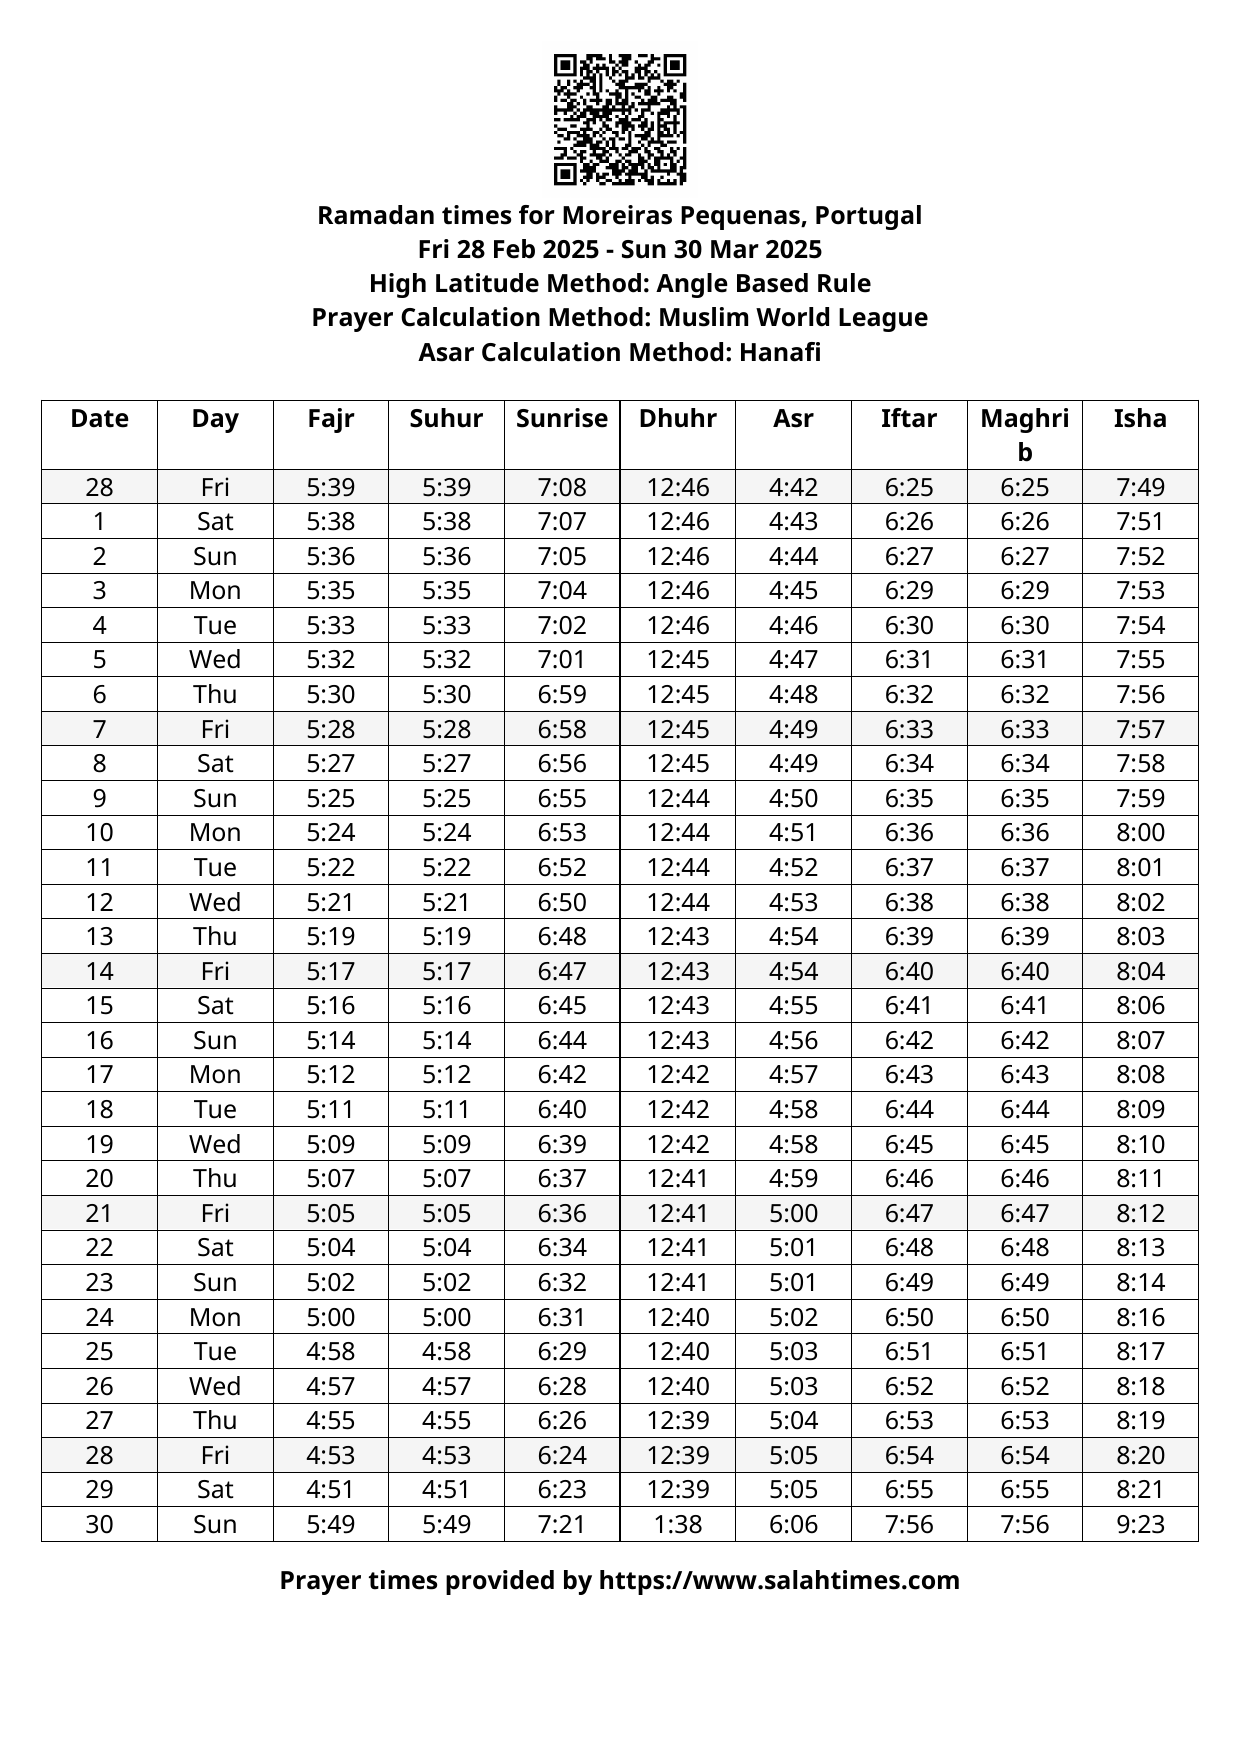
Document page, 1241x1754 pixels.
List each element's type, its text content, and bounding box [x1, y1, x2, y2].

table_cell Sat [158, 989, 273, 1022]
text Prayer Calculation Method: Muslim World League [42, 300, 1198, 334]
table_cell 5:01 [736, 1265, 851, 1299]
table_cell 6:52 [852, 1369, 967, 1402]
table_cell 6:41 [968, 989, 1082, 1022]
table_cell 5:17 [274, 954, 388, 987]
table_cell 6:24 [505, 1438, 619, 1472]
table_cell 5:36 [389, 539, 504, 572]
table_cell 6:28 [505, 1369, 619, 1402]
table_cell 6:44 [505, 1023, 619, 1057]
table_cell 22 [42, 1231, 157, 1264]
table_cell 6:25 [852, 470, 967, 503]
table_cell 5:35 [389, 574, 504, 607]
table_cell Sat [158, 504, 273, 538]
table_cell 5:28 [274, 712, 388, 745]
table_cell 12:42 [621, 1092, 735, 1126]
table_cell 5:38 [274, 504, 388, 538]
table_cell 5:02 [736, 1300, 851, 1333]
table_cell Sat [158, 1473, 273, 1506]
table_cell 5:24 [389, 816, 504, 849]
table_cell 5:28 [389, 712, 504, 745]
table_cell 5:12 [274, 1058, 388, 1091]
table_cell 3 [42, 574, 157, 607]
table_cell 6:32 [852, 677, 967, 711]
table_cell 6:42 [852, 1023, 967, 1057]
table_cell 6:33 [968, 712, 1082, 745]
table_cell 6:44 [852, 1092, 967, 1126]
table_cell 8:04 [1083, 954, 1198, 987]
table_cell Sun [158, 1023, 273, 1057]
table_cell 4:53 [389, 1438, 504, 1472]
table_cell 4:50 [736, 781, 851, 814]
table_cell 5:00 [274, 1300, 388, 1333]
table_cell Fri [158, 1196, 273, 1229]
table_cell 7:51 [1083, 504, 1198, 538]
table_cell 6:32 [968, 677, 1082, 711]
table_cell 6:48 [505, 919, 619, 953]
table_cell Thu [158, 1161, 273, 1195]
table_cell 6:34 [852, 746, 967, 780]
table_cell 5:16 [389, 989, 504, 1022]
table_cell 8:06 [1083, 989, 1198, 1022]
table_cell 8:14 [1083, 1265, 1198, 1299]
table_cell 8:08 [1083, 1058, 1198, 1091]
table_cell 5:21 [389, 885, 504, 918]
table_cell 6:43 [852, 1058, 967, 1091]
table_cell 4:44 [736, 539, 851, 572]
table_cell Thu [158, 919, 273, 953]
table_cell 7:59 [1083, 781, 1198, 814]
table_header Asr [736, 401, 851, 469]
table_cell 5:14 [389, 1023, 504, 1057]
table_cell 6:27 [968, 539, 1082, 572]
table_cell Mon [158, 1300, 273, 1333]
table_cell Tue [158, 850, 273, 884]
table_cell 12:41 [621, 1265, 735, 1299]
table_cell 12:46 [621, 539, 735, 572]
table_cell Sun [158, 1265, 273, 1299]
table_cell Mon [158, 816, 273, 849]
table_cell 4:58 [389, 1334, 504, 1368]
table_cell 6:46 [968, 1161, 1082, 1195]
table_cell 6:40 [852, 954, 967, 987]
table_cell 4 [42, 608, 157, 642]
table_cell 4:57 [274, 1369, 388, 1402]
table_cell 12:46 [621, 608, 735, 642]
table_cell 29 [42, 1473, 157, 1506]
table_cell 5:32 [389, 643, 504, 676]
table_cell 8:01 [1083, 850, 1198, 884]
table_cell 5:39 [389, 470, 504, 503]
table_cell 6:44 [968, 1092, 1082, 1126]
table_cell 4:58 [736, 1127, 851, 1160]
table_cell 6:59 [505, 677, 619, 711]
table_cell 6:46 [852, 1161, 967, 1195]
table_cell 15 [42, 989, 157, 1022]
table_cell 6:29 [505, 1334, 619, 1368]
table_cell 6:30 [968, 608, 1082, 642]
table_cell 6:51 [852, 1334, 967, 1368]
table_cell 12 [42, 885, 157, 918]
table_cell 6:49 [852, 1265, 967, 1299]
table_cell 5:01 [736, 1231, 851, 1264]
table_cell 6:56 [505, 746, 619, 780]
table_cell 9:23 [1083, 1507, 1198, 1541]
table_cell 18 [42, 1092, 157, 1126]
table_cell 12:43 [621, 1023, 735, 1057]
table_header Sunrise [505, 401, 619, 469]
table_cell 6:48 [968, 1231, 1082, 1264]
table_cell 12:43 [621, 989, 735, 1022]
table_cell 6:47 [852, 1196, 967, 1229]
table_cell Sat [158, 1231, 273, 1264]
table_cell 5:03 [736, 1369, 851, 1402]
table_cell 5:12 [389, 1058, 504, 1091]
table_header Dhuhr [621, 401, 735, 469]
table_cell 4:51 [389, 1473, 504, 1506]
table_cell 8:16 [1083, 1300, 1198, 1333]
table_cell Fri [158, 712, 273, 745]
table_cell 5:38 [389, 504, 504, 538]
table_cell 7:56 [1083, 677, 1198, 711]
table_cell 5:33 [389, 608, 504, 642]
table_cell 5:22 [274, 850, 388, 884]
table_cell 12:44 [621, 781, 735, 814]
table_cell Tue [158, 608, 273, 642]
table_cell Wed [158, 885, 273, 918]
table_cell 4:58 [274, 1334, 388, 1368]
table_cell Thu [158, 677, 273, 711]
table_cell 12:44 [621, 816, 735, 849]
table_cell 4:47 [736, 643, 851, 676]
table_cell 4:43 [736, 504, 851, 538]
table_cell Wed [158, 1127, 273, 1160]
table_cell Mon [158, 574, 273, 607]
table_cell 6:26 [852, 504, 967, 538]
table_cell 4:46 [736, 608, 851, 642]
table_cell Wed [158, 643, 273, 676]
table_cell 6:32 [505, 1265, 619, 1299]
table_cell 5:49 [389, 1507, 504, 1541]
table_cell 6:30 [852, 608, 967, 642]
table_cell 6:25 [968, 470, 1082, 503]
table_cell 6:31 [852, 643, 967, 676]
table_cell 5:25 [389, 781, 504, 814]
table_cell 5:30 [389, 677, 504, 711]
table_cell 7:07 [505, 504, 619, 538]
table_cell 5:04 [389, 1231, 504, 1264]
table_cell 8:02 [1083, 885, 1198, 918]
table_cell 5:27 [274, 746, 388, 780]
table_cell 6:55 [852, 1473, 967, 1506]
table_cell 4:54 [736, 954, 851, 987]
table_cell 7:52 [1083, 539, 1198, 572]
table_cell 4:55 [389, 1404, 504, 1437]
table_cell 16 [42, 1023, 157, 1057]
table_cell 1:38 [621, 1507, 735, 1541]
table_cell 4:54 [736, 919, 851, 953]
table_cell 7:05 [505, 539, 619, 572]
table_cell 4:55 [274, 1404, 388, 1437]
table_cell Sun [158, 1507, 273, 1541]
table_cell 4:51 [736, 816, 851, 849]
table_cell 11 [42, 850, 157, 884]
table_cell 6:40 [968, 954, 1082, 987]
table_cell 12:41 [621, 1196, 735, 1229]
table_cell 6:53 [852, 1404, 967, 1437]
table_cell 6:45 [852, 1127, 967, 1160]
table_cell 6:23 [505, 1473, 619, 1506]
table_cell 6:29 [968, 574, 1082, 607]
table_header Isha [1083, 401, 1198, 469]
table_cell 6:52 [968, 1369, 1082, 1402]
table_cell 12:40 [621, 1300, 735, 1333]
table_cell 6:50 [968, 1300, 1082, 1333]
table_cell Thu [158, 1404, 273, 1437]
table_cell 9 [42, 781, 157, 814]
table_cell 6:26 [505, 1404, 619, 1437]
table_cell 6:36 [968, 816, 1082, 849]
table_cell 5:11 [389, 1092, 504, 1126]
table_cell 5:05 [736, 1473, 851, 1506]
table_cell 12:39 [621, 1473, 735, 1506]
table_cell 4:57 [389, 1369, 504, 1402]
table_cell 6:55 [505, 781, 619, 814]
table_cell 10 [42, 816, 157, 849]
table_cell 5:25 [274, 781, 388, 814]
table_cell 12:41 [621, 1231, 735, 1264]
table_cell Mon [158, 1058, 273, 1091]
table_cell 2 [42, 539, 157, 572]
table_cell 6:53 [968, 1404, 1082, 1437]
text Ramadan times for Moreiras Pequenas, Portugal [42, 198, 1198, 232]
table_cell 5:07 [389, 1161, 504, 1195]
table_cell 4:53 [274, 1438, 388, 1472]
table_cell 17 [42, 1058, 157, 1091]
table_cell 8 [42, 746, 157, 780]
table_header Iftar [852, 401, 967, 469]
table_cell 6:49 [968, 1265, 1082, 1299]
table_cell 24 [42, 1300, 157, 1333]
table_cell 12:39 [621, 1404, 735, 1437]
table_cell 5:04 [274, 1231, 388, 1264]
table_cell 6:34 [968, 746, 1082, 780]
table_cell 5:07 [274, 1161, 388, 1195]
table_cell 13 [42, 919, 157, 953]
table_cell 12:44 [621, 885, 735, 918]
table_cell 4:48 [736, 677, 851, 711]
table_cell 7:49 [1083, 470, 1198, 503]
table_cell 8:10 [1083, 1127, 1198, 1160]
table_cell 6:41 [852, 989, 967, 1022]
table_cell 4:58 [736, 1092, 851, 1126]
text Asar Calculation Method: Hanafi [42, 334, 1198, 368]
table_cell 5:21 [274, 885, 388, 918]
table_cell 6:06 [736, 1507, 851, 1541]
table_cell 5:22 [389, 850, 504, 884]
table_cell 5:16 [274, 989, 388, 1022]
text High Latitude Method: Angle Based Rule [42, 266, 1198, 300]
table_cell 12:45 [621, 746, 735, 780]
table_cell 12:44 [621, 850, 735, 884]
table_cell 6:45 [968, 1127, 1082, 1160]
table_cell 6:33 [852, 712, 967, 745]
table_cell 7:54 [1083, 608, 1198, 642]
table_cell 6:37 [968, 850, 1082, 884]
table_cell 6:53 [505, 816, 619, 849]
table_cell 6:37 [852, 850, 967, 884]
table_cell 8:19 [1083, 1404, 1198, 1437]
table_cell 6:31 [505, 1300, 619, 1333]
table_cell 6:48 [852, 1231, 967, 1264]
table_cell 6:51 [968, 1334, 1082, 1368]
table_cell 12:46 [621, 470, 735, 503]
table_cell 5:04 [736, 1404, 851, 1437]
picture [542, 41, 699, 198]
table_cell 6:47 [968, 1196, 1082, 1229]
table_cell 28 [42, 1438, 157, 1472]
table_cell 4:45 [736, 574, 851, 607]
table_cell 7:55 [1083, 643, 1198, 676]
table_cell 12:46 [621, 574, 735, 607]
table_cell 5:05 [736, 1438, 851, 1472]
table_cell 4:56 [736, 1023, 851, 1057]
table_cell 7:58 [1083, 746, 1198, 780]
table_cell 6:26 [968, 504, 1082, 538]
table_cell 5 [42, 643, 157, 676]
table_cell 6:36 [852, 816, 967, 849]
table_cell 30 [42, 1507, 157, 1541]
table_cell 8:00 [1083, 816, 1198, 849]
table_cell 5:00 [389, 1300, 504, 1333]
table_cell 28 [42, 470, 157, 503]
table_cell 5:19 [389, 919, 504, 953]
table_cell 6:47 [505, 954, 619, 987]
table_cell 6:38 [852, 885, 967, 918]
table_cell 12:46 [621, 504, 735, 538]
table_cell 6:29 [852, 574, 967, 607]
table_cell Sat [158, 746, 273, 780]
table_cell 7 [42, 712, 157, 745]
table_cell Sun [158, 539, 273, 572]
table_cell 12:45 [621, 677, 735, 711]
table_cell 5:17 [389, 954, 504, 987]
table_cell 8:12 [1083, 1196, 1198, 1229]
table_cell 7:01 [505, 643, 619, 676]
table_cell 12:43 [621, 919, 735, 953]
table_cell 6:39 [505, 1127, 619, 1160]
table_cell Sun [158, 781, 273, 814]
table_cell 5:05 [389, 1196, 504, 1229]
table_cell 6:38 [968, 885, 1082, 918]
table_cell 6:50 [505, 885, 619, 918]
table_cell 1 [42, 504, 157, 538]
table_cell 12:43 [621, 954, 735, 987]
table_cell 5:05 [274, 1196, 388, 1229]
table_cell 7:57 [1083, 712, 1198, 745]
table_header Date [42, 401, 157, 469]
table_cell 26 [42, 1369, 157, 1402]
table_cell 6:58 [505, 712, 619, 745]
table_cell 5:11 [274, 1092, 388, 1126]
table_cell 8:07 [1083, 1023, 1198, 1057]
table_cell 6:35 [852, 781, 967, 814]
table_cell 5:32 [274, 643, 388, 676]
table_cell 6:35 [968, 781, 1082, 814]
table_cell 4:57 [736, 1058, 851, 1091]
table_cell 4:52 [736, 850, 851, 884]
table_cell 4:49 [736, 746, 851, 780]
table_cell 12:41 [621, 1161, 735, 1195]
table_cell 8:18 [1083, 1369, 1198, 1402]
table_cell 6:42 [968, 1023, 1082, 1057]
table_cell 5:30 [274, 677, 388, 711]
table_cell 6:45 [505, 989, 619, 1022]
table_cell 4:59 [736, 1161, 851, 1195]
table_header Fajr [274, 401, 388, 469]
table_cell 6:42 [505, 1058, 619, 1091]
table_header Day [158, 401, 273, 469]
table_cell 6:54 [852, 1438, 967, 1472]
table_cell 8:20 [1083, 1438, 1198, 1472]
table_cell 14 [42, 954, 157, 987]
table_cell 4:42 [736, 470, 851, 503]
table_cell 8:21 [1083, 1473, 1198, 1506]
table_cell 5:36 [274, 539, 388, 572]
table_cell 6:39 [968, 919, 1082, 953]
table_cell 4:51 [274, 1473, 388, 1506]
table_cell 12:45 [621, 712, 735, 745]
table_cell 5:19 [274, 919, 388, 953]
table_cell 6:55 [968, 1473, 1082, 1506]
table_cell 6:52 [505, 850, 619, 884]
table_cell 6:39 [852, 919, 967, 953]
table_cell 8:13 [1083, 1231, 1198, 1264]
table_cell 8:17 [1083, 1334, 1198, 1368]
table_cell 6:36 [505, 1196, 619, 1229]
table_cell 12:40 [621, 1369, 735, 1402]
table_cell 20 [42, 1161, 157, 1195]
table_cell Tue [158, 1334, 273, 1368]
table_cell 6 [42, 677, 157, 711]
table_cell 6:54 [968, 1438, 1082, 1472]
table_cell 5:02 [389, 1265, 504, 1299]
table_cell 5:24 [274, 816, 388, 849]
table_cell 6:37 [505, 1161, 619, 1195]
table_cell 19 [42, 1127, 157, 1160]
table_cell 7:56 [968, 1507, 1082, 1541]
table_cell Fri [158, 1438, 273, 1472]
table_cell 7:21 [505, 1507, 619, 1541]
table_cell Wed [158, 1369, 273, 1402]
table_cell 23 [42, 1265, 157, 1299]
table_cell 25 [42, 1334, 157, 1368]
table_cell 12:42 [621, 1127, 735, 1160]
table_cell 4:49 [736, 712, 851, 745]
table_cell 4:53 [736, 885, 851, 918]
table_cell 5:00 [736, 1196, 851, 1229]
table_cell 4:55 [736, 989, 851, 1022]
table_cell 5:33 [274, 608, 388, 642]
table_cell Fri [158, 470, 273, 503]
table_cell 8:03 [1083, 919, 1198, 953]
table_cell 5:35 [274, 574, 388, 607]
text Fri 28 Feb 2025 - Sun 30 Mar 2025 [42, 232, 1198, 266]
table_cell 27 [42, 1404, 157, 1437]
table_cell 8:09 [1083, 1092, 1198, 1126]
table_cell 5:03 [736, 1334, 851, 1368]
table_cell 5:09 [274, 1127, 388, 1160]
table_cell 7:08 [505, 470, 619, 503]
table_cell 12:45 [621, 643, 735, 676]
table_cell Fri [158, 954, 273, 987]
table_header Suhur [389, 401, 504, 469]
table_cell 12:42 [621, 1058, 735, 1091]
table_cell 21 [42, 1196, 157, 1229]
table_cell Tue [158, 1092, 273, 1126]
table_cell 5:14 [274, 1023, 388, 1057]
table_cell 7:02 [505, 608, 619, 642]
table_cell 6:50 [852, 1300, 967, 1333]
table_cell 5:39 [274, 470, 388, 503]
table_cell 5:02 [274, 1265, 388, 1299]
table_cell 6:31 [968, 643, 1082, 676]
table_cell 8:11 [1083, 1161, 1198, 1195]
table_cell 12:39 [621, 1438, 735, 1472]
text Prayer times provided by https://www.salahtimes.com [42, 1563, 1198, 1597]
table_cell 6:43 [968, 1058, 1082, 1091]
table_cell 7:56 [852, 1507, 967, 1541]
table_cell 5:09 [389, 1127, 504, 1160]
table_cell 7:53 [1083, 574, 1198, 607]
table_cell 7:04 [505, 574, 619, 607]
table_cell 6:27 [852, 539, 967, 572]
table_header Maghrib [968, 401, 1082, 469]
table_cell 12:40 [621, 1334, 735, 1368]
table_cell 6:34 [505, 1231, 619, 1264]
table_cell 6:40 [505, 1092, 619, 1126]
table_cell 5:27 [389, 746, 504, 780]
table_cell 5:49 [274, 1507, 388, 1541]
